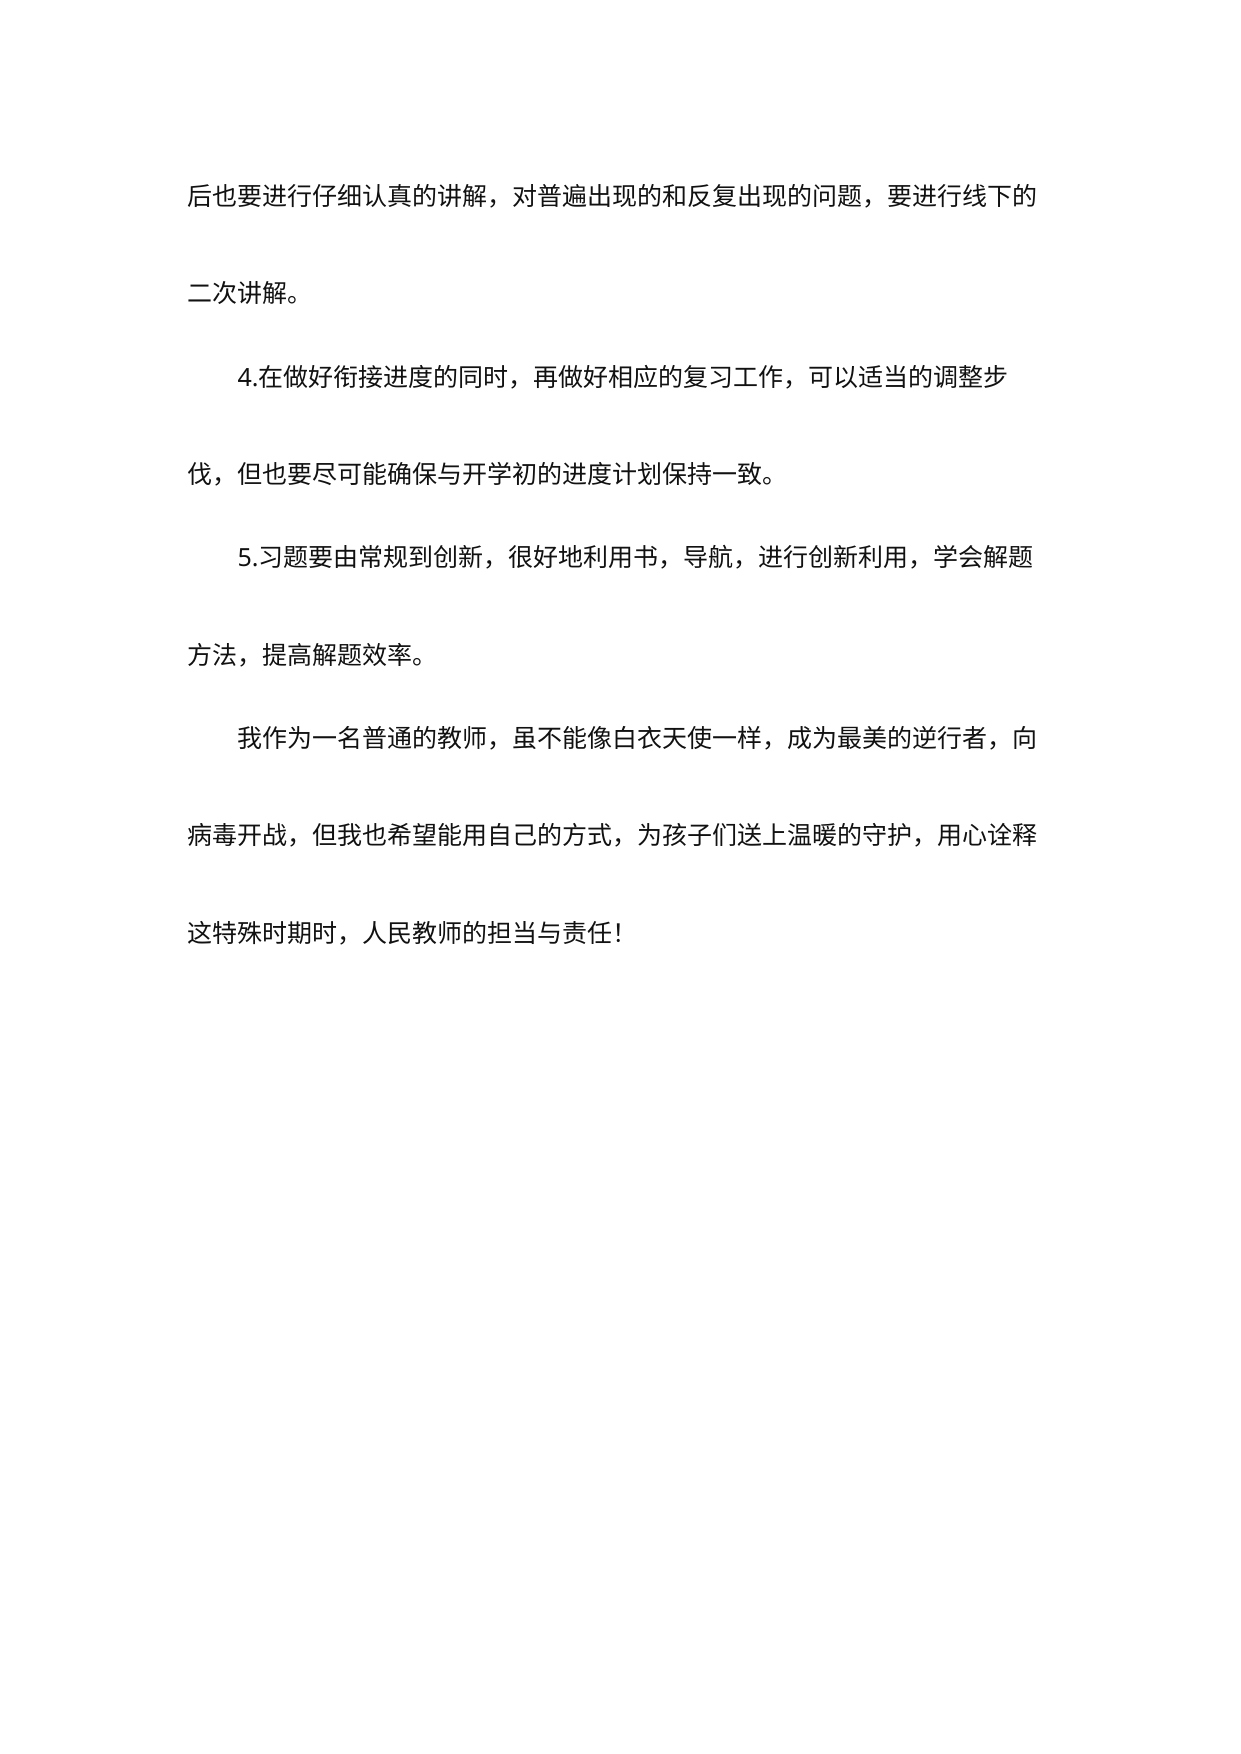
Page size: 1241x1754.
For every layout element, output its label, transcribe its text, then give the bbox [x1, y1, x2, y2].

list 我作为一名普通的教师，虽不能像白衣天使一样，成为最美的逆行者，向病毒开战，但我也希望能用自己的方式，为孩子们送上温暖的守护，用心诠释这特殊时期时，人民教师的担当与责任！ [187, 704, 1053, 964]
list 4.在做好衔接进度的同时，再做好相应的复习工作，可以适当的调整步伐，但也要尽可能确保与开学初的进度计划保持一致。 [187, 343, 1053, 505]
list 5.习题要由常规到创新，很好地利用书，导航，进行创新利用，学会解题方法，提高解题效率。 [187, 523, 1053, 686]
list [187, 162, 1053, 324]
